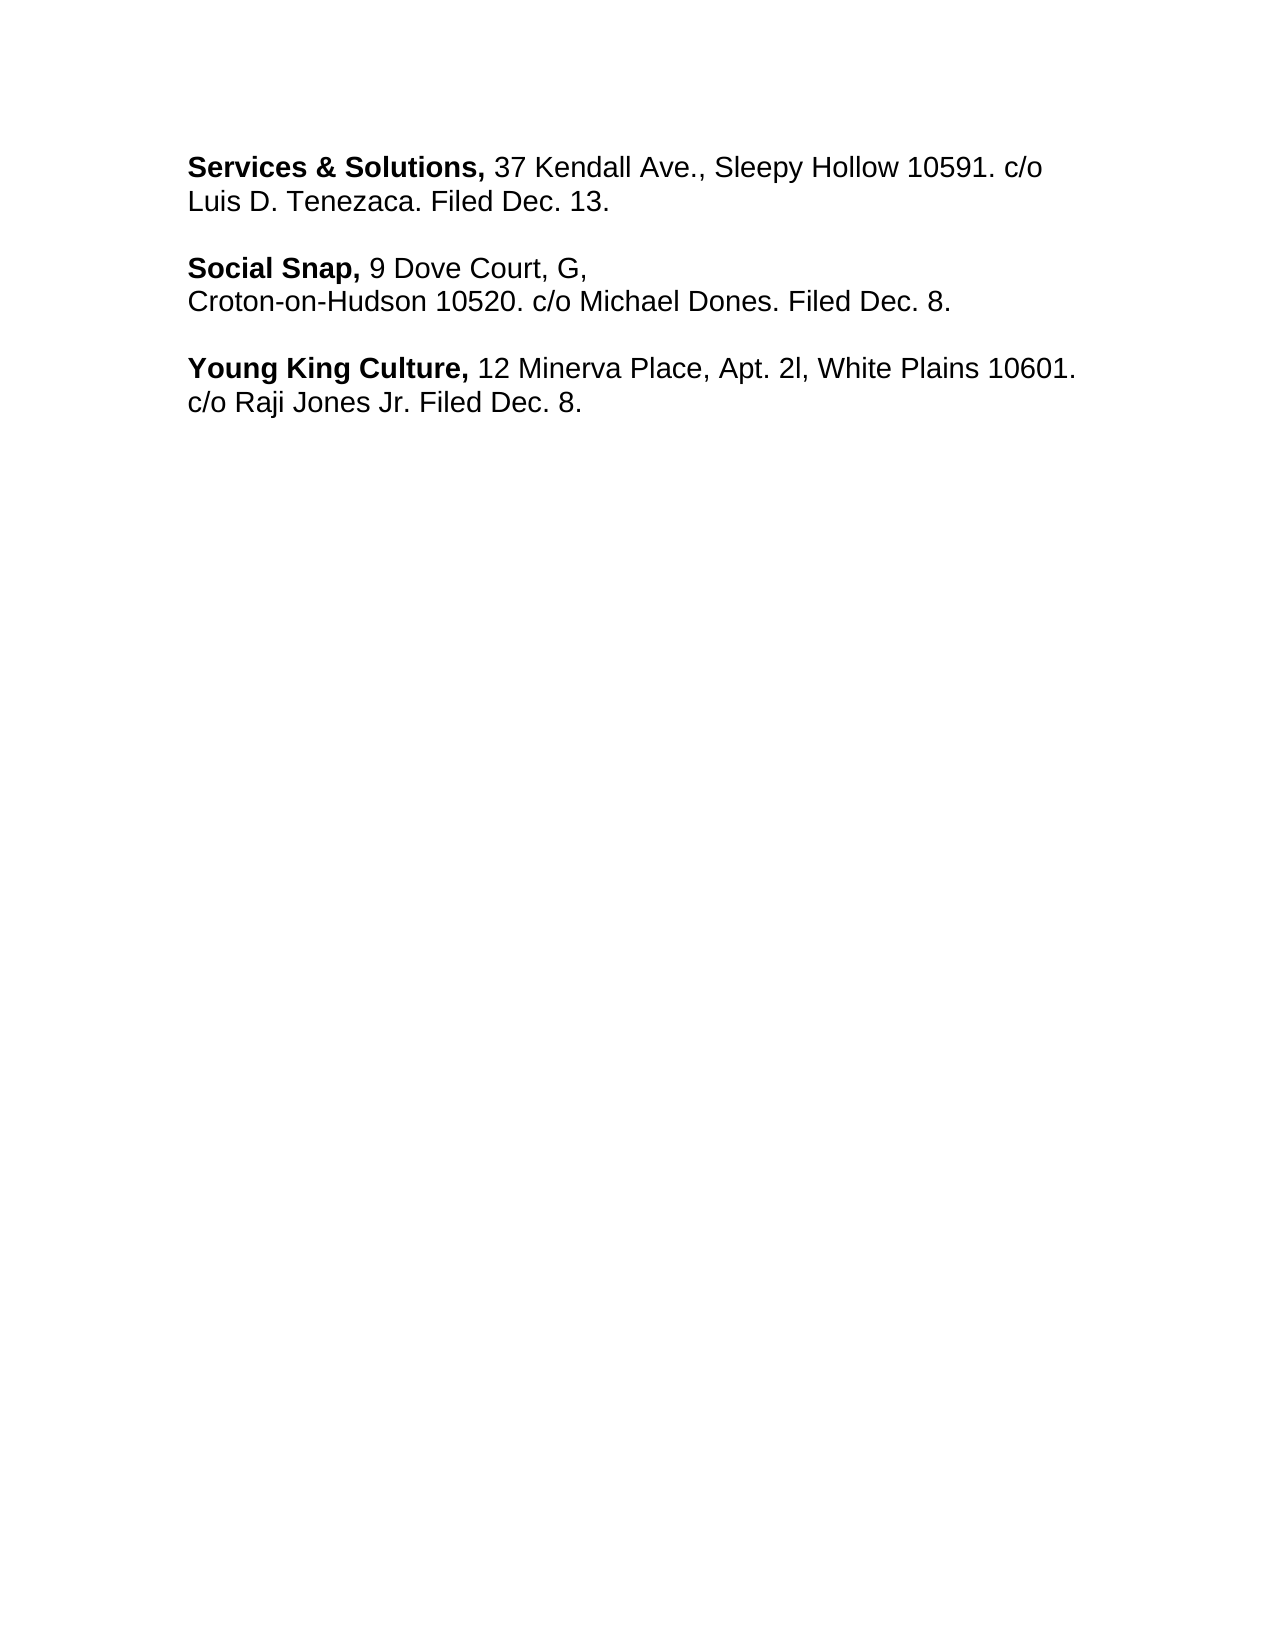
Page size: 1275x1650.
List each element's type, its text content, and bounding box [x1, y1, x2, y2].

text Croton-on-Hudson 10520. c/o Michael Dones. Filed Dec. 8. [187, 284, 1087, 318]
text Services & Solutions, 37 Kendall Ave., Sleepy Hollow 10591. c/o Luis D. Tenezaca. Filed Dec. 13. [187, 150, 1087, 217]
text Young King Culture, 12 Minerva Place, Apt. 2l, White Plains 10601. c/o Raji Jones Jr. Filed Dec. 8. [187, 351, 1087, 418]
text Social Snap, 9 Dove Court, G, [187, 251, 1087, 284]
